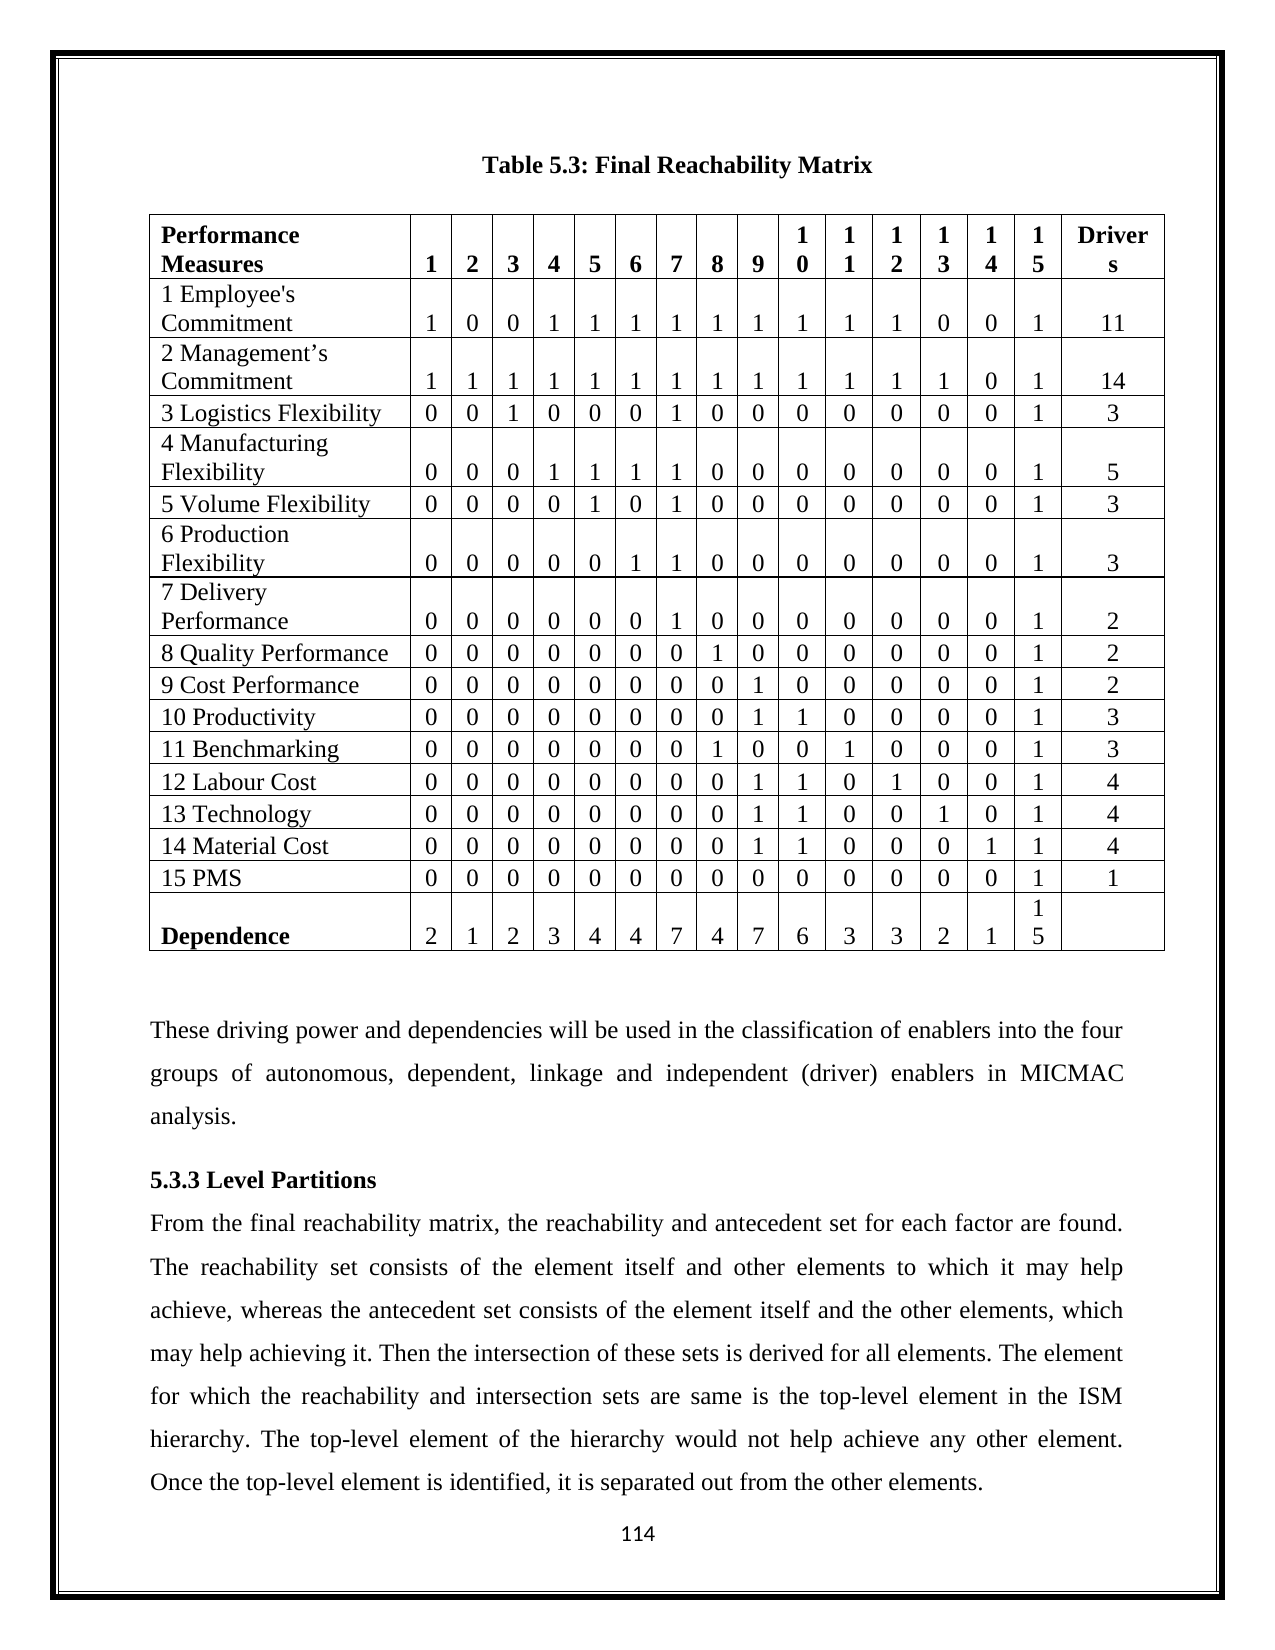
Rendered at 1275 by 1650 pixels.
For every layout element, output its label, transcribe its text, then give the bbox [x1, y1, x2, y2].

table_cell 1 [575, 487, 615, 518]
table_cell 1 [738, 764, 778, 795]
table_cell 1 [1015, 519, 1061, 576]
table_cell 0 [968, 861, 1014, 892]
table_header 4 [534, 215, 574, 278]
table_cell 3 [826, 893, 872, 950]
table_cell 1 [697, 338, 737, 395]
table_cell 0 [657, 764, 696, 795]
table_cell 0 [575, 764, 615, 795]
table_cell 1 [411, 279, 451, 337]
table_cell 1 [657, 578, 696, 635]
table_cell 0 [411, 519, 451, 576]
table_cell 1 [1015, 636, 1061, 667]
table_cell 0 [921, 636, 967, 667]
table_cell 1 [1062, 861, 1164, 892]
table_cell 0 [411, 668, 451, 699]
table_cell 0 [616, 796, 656, 827]
table_cell 0 [493, 428, 533, 486]
table_cell 0 [921, 861, 967, 892]
table_cell 3 [1062, 519, 1164, 576]
table_cell 0 [826, 487, 872, 518]
table_cell 0 [968, 519, 1014, 576]
table_cell 0 [452, 428, 492, 486]
table_cell 0 [411, 796, 451, 827]
table_header 1 [411, 215, 451, 278]
table_header 8 [697, 215, 737, 278]
table_cell 1 [738, 338, 778, 395]
table_cell 0 [968, 428, 1014, 486]
table_cell 0 [657, 732, 696, 763]
table_cell 2 [1062, 636, 1164, 667]
table_cell 1 [1015, 578, 1061, 635]
table_cell 0 [968, 396, 1014, 427]
table_cell 4 [1062, 764, 1164, 795]
table_cell 3 [1062, 487, 1164, 518]
table_cell 1 [575, 338, 615, 395]
table_cell 1 [1015, 861, 1061, 892]
table_cell 1 [738, 668, 778, 699]
table_cell 1 [616, 428, 656, 486]
table_header 11 [826, 215, 872, 278]
table_cell 2 [411, 893, 451, 950]
table_cell 0 [697, 764, 737, 795]
table_cell 0 [968, 796, 1014, 827]
table_cell 0 [575, 519, 615, 576]
table_cell 0 [534, 487, 574, 518]
table_cell 0 [493, 861, 533, 892]
table_cell 1 [921, 796, 967, 827]
table_cell 0 [411, 700, 451, 731]
table_header 14 [968, 215, 1014, 278]
table_cell 0 [657, 668, 696, 699]
table_cell 0 [411, 428, 451, 486]
table_cell 0 [826, 396, 872, 427]
table_cell 1 [616, 519, 656, 576]
table_cell 0 [616, 829, 656, 859]
table_cell 0 [921, 829, 967, 859]
table_cell 0 [921, 764, 967, 795]
table_cell 0 [616, 700, 656, 731]
table_cell 0 [826, 829, 872, 859]
table_cell 1 [657, 519, 696, 576]
table_cell 0 [968, 700, 1014, 731]
table_cell 0 [697, 796, 737, 827]
list Table 5.3: Final Reachability Matrix [230, 150, 1125, 179]
table_cell 0 [452, 279, 492, 337]
table_cell 0 [738, 861, 778, 892]
table_cell 0 [534, 578, 574, 635]
table_cell 1 [534, 279, 574, 337]
table_cell 7 [738, 893, 778, 950]
table_cell 1 [534, 338, 574, 395]
table_cell 2 [1062, 668, 1164, 699]
table_cell 14 Material Cost [150, 829, 410, 859]
table_cell 1 [968, 829, 1014, 859]
table_header 13 [921, 215, 967, 278]
table_cell 0 [921, 668, 967, 699]
table_cell 1 [493, 396, 533, 427]
table_cell 0 [452, 764, 492, 795]
table_cell 0 [697, 829, 737, 859]
table_header Drivers [1062, 215, 1164, 278]
table_cell 3 [534, 893, 574, 950]
table_cell 0 [738, 396, 778, 427]
table_header 5 [575, 215, 615, 278]
table_cell 1 [616, 279, 656, 337]
table_cell 0 [779, 732, 825, 763]
table_cell 0 [616, 636, 656, 667]
table_cell 1 [697, 732, 737, 763]
table_cell 0 [826, 764, 872, 795]
table_cell 0 [534, 700, 574, 731]
table_cell 0 [826, 636, 872, 667]
table_cell 0 [697, 861, 737, 892]
table_cell 15 PMS [150, 861, 410, 892]
table_cell 0 [411, 636, 451, 667]
table_cell 0 [657, 796, 696, 827]
table_cell 0 [873, 636, 920, 667]
table_cell 0 [826, 578, 872, 635]
table_cell 0 [779, 396, 825, 427]
table_cell 9 Cost Performance [150, 668, 410, 699]
table_cell [1062, 893, 1164, 950]
table_cell 0 [616, 487, 656, 518]
table_cell 0 [534, 396, 574, 427]
table_cell 11 Benchmarking [150, 732, 410, 763]
table_cell 0 [452, 396, 492, 427]
table_cell 1 [873, 764, 920, 795]
table_cell 11 [1062, 279, 1164, 337]
table_cell 0 [575, 861, 615, 892]
table_cell 0 [616, 396, 656, 427]
table_cell 0 [493, 796, 533, 827]
table_cell 0 [873, 829, 920, 859]
table_cell 0 [616, 578, 656, 635]
table_header 12 [873, 215, 920, 278]
table_cell 0 [873, 668, 920, 699]
table_cell 1 [1015, 487, 1061, 518]
table_cell 0 [921, 487, 967, 518]
table_cell 0 [493, 636, 533, 667]
table_cell 0 [697, 700, 737, 731]
table_cell 1 [779, 829, 825, 859]
table_cell 2 [921, 893, 967, 950]
table_cell 1 [779, 338, 825, 395]
table_cell 1 [1015, 338, 1061, 395]
table_cell 0 [921, 396, 967, 427]
table_cell 0 [575, 578, 615, 635]
table_cell 3 [1062, 732, 1164, 763]
table_cell 0 [452, 796, 492, 827]
table_header 3 [493, 215, 533, 278]
table_cell 0 [738, 519, 778, 576]
table_cell 8 Quality Performance [150, 636, 410, 667]
table_cell 1 [873, 338, 920, 395]
table_cell 1 [575, 428, 615, 486]
table_cell 0 [534, 519, 574, 576]
table_cell 0 [779, 519, 825, 576]
table_cell 0 [921, 519, 967, 576]
table_cell 0 [616, 732, 656, 763]
table_cell 1 [1015, 796, 1061, 827]
table_cell 0 [411, 578, 451, 635]
table_cell 0 [873, 578, 920, 635]
table_cell 1 [921, 338, 967, 395]
table_cell 0 [738, 732, 778, 763]
table_cell 0 [826, 700, 872, 731]
table_cell 0 [779, 578, 825, 635]
table_cell 0 [921, 279, 967, 337]
table_cell 1 [738, 796, 778, 827]
table_cell 0 [452, 732, 492, 763]
table_cell 13 Technology [150, 796, 410, 827]
table_cell 0 [616, 861, 656, 892]
table_cell 1 [779, 796, 825, 827]
table_cell 1 [1015, 732, 1061, 763]
table_cell 0 [534, 829, 574, 859]
table_cell 0 [738, 636, 778, 667]
table_cell 0 [968, 732, 1014, 763]
table_cell 1 [616, 338, 656, 395]
table_header 9 [738, 215, 778, 278]
table_cell 0 [873, 396, 920, 427]
table_cell 0 [697, 578, 737, 635]
table_cell 0 [968, 636, 1014, 667]
table_cell 0 [493, 732, 533, 763]
table_cell 0 [968, 668, 1014, 699]
table_cell 0 [493, 700, 533, 731]
table_cell 1 [411, 338, 451, 395]
table_cell 1 Employee's Commitment [150, 279, 410, 337]
table_cell 5 [1062, 428, 1164, 486]
table_cell 0 [697, 396, 737, 427]
table_cell 0 [657, 636, 696, 667]
table_header 15 [1015, 215, 1061, 278]
table_cell 0 [493, 764, 533, 795]
table_cell 0 [452, 861, 492, 892]
table_cell 7 Delivery Performance [150, 578, 410, 635]
table_cell 1 [738, 700, 778, 731]
text 5.3.3 Level Partitions [150, 1165, 1125, 1194]
table_cell 1 [1015, 764, 1061, 795]
table_cell 0 [826, 861, 872, 892]
table_cell 0 [411, 861, 451, 892]
table_cell 0 [779, 861, 825, 892]
table_cell 5 Volume Flexibility [150, 487, 410, 518]
table_cell 6 [779, 893, 825, 950]
table_cell 1 [1015, 428, 1061, 486]
table_cell 1 [968, 893, 1014, 950]
table_cell 0 [697, 519, 737, 576]
table_header 6 [616, 215, 656, 278]
table_cell 0 [616, 668, 656, 699]
table_cell 0 [534, 636, 574, 667]
table_cell 0 [493, 578, 533, 635]
table_cell 0 [534, 764, 574, 795]
table_cell 1 [657, 487, 696, 518]
table_cell 1 [657, 338, 696, 395]
table_cell 4 [1062, 829, 1164, 859]
table_cell 0 [575, 732, 615, 763]
table_cell 1 [1015, 700, 1061, 731]
table_cell 0 [452, 636, 492, 667]
table_cell 0 [534, 796, 574, 827]
table_cell 1 [826, 279, 872, 337]
table_cell 2 Management’s Commitment [150, 338, 410, 395]
table_cell 1 [534, 428, 574, 486]
table_cell 0 [697, 668, 737, 699]
table_cell 0 [452, 487, 492, 518]
table_cell 0 [826, 668, 872, 699]
table_cell 0 [534, 668, 574, 699]
table_cell 1 [493, 338, 533, 395]
table_cell 0 [411, 396, 451, 427]
table_cell 0 [826, 428, 872, 486]
table_cell 0 [411, 764, 451, 795]
table_cell 0 [493, 668, 533, 699]
table_cell 0 [534, 732, 574, 763]
table_cell 2 [493, 893, 533, 950]
table_cell 0 [968, 487, 1014, 518]
text These driving power and dependencies will be used in the classification of enablers into the four groups of autonomous, dependent, linkage and independent (driver) enablers in MICMAC analysis. [150, 1015, 1125, 1130]
table_cell 4 [1062, 796, 1164, 827]
table_cell 0 [873, 487, 920, 518]
table_cell 0 [493, 519, 533, 576]
table_cell 0 [452, 578, 492, 635]
table_header 7 [657, 215, 696, 278]
table_cell 1 [826, 732, 872, 763]
table_cell 14 [1062, 338, 1164, 395]
table_cell 2 [1062, 578, 1164, 635]
table_cell 0 [779, 636, 825, 667]
table_cell 0 [657, 861, 696, 892]
text From the final reachability matrix, the reachability and antecedent set for each factor are found. The reachability set consists of the element itself and other elements to which it may help achieve, whereas the antecedent set consists of the element itself and the other elements, which may help achieving it. Then the intersection of these sets is derived for all elements. The element for which the reachability and intersection sets are same is the top-level element in the ISM hierarchy. The top-level element of the hierarchy would not help achieve any other element. Once the top-level element is identified, it is separated out from the other elements. [150, 1208, 1125, 1496]
table_cell 0 [921, 578, 967, 635]
table_cell 0 [779, 428, 825, 486]
table_cell 6 Production Flexibility [150, 519, 410, 576]
table_cell 1 [779, 700, 825, 731]
table_cell 3 [1062, 396, 1164, 427]
table_cell 0 [873, 519, 920, 576]
table_cell 0 [575, 396, 615, 427]
table_cell 1 [826, 338, 872, 395]
table_cell 0 [575, 796, 615, 827]
table_header 2 [452, 215, 492, 278]
table_cell 0 [493, 487, 533, 518]
table_cell 0 [968, 338, 1014, 395]
table_cell 1 [1015, 396, 1061, 427]
table_cell 0 [921, 700, 967, 731]
table_cell 0 [826, 796, 872, 827]
table_cell 0 [738, 487, 778, 518]
table_cell 0 [452, 700, 492, 731]
table_cell 0 [616, 764, 656, 795]
table_cell 0 [575, 829, 615, 859]
table_cell 0 [826, 519, 872, 576]
table_cell 0 [452, 829, 492, 859]
table_cell 0 [968, 764, 1014, 795]
table_cell 3 Logistics Flexibility [150, 396, 410, 427]
table_cell 0 [657, 700, 696, 731]
table_cell 4 [697, 893, 737, 950]
table_cell 0 [411, 487, 451, 518]
table_cell 0 [873, 796, 920, 827]
table_cell 1 [738, 829, 778, 859]
table_cell 1 [738, 279, 778, 337]
table_cell 0 [697, 428, 737, 486]
table_cell 1 [779, 279, 825, 337]
table_cell 4 [575, 893, 615, 950]
table_cell 0 [575, 636, 615, 667]
table_cell 0 [411, 829, 451, 859]
table_cell 0 [493, 279, 533, 337]
table_cell 0 [575, 700, 615, 731]
table_cell 0 [534, 861, 574, 892]
table_cell 1 [697, 279, 737, 337]
table_header 10 [779, 215, 825, 278]
table_cell 0 [452, 668, 492, 699]
table_cell 0 [873, 700, 920, 731]
table_cell 0 [968, 279, 1014, 337]
table_cell 7 [657, 893, 696, 950]
table_cell 0 [411, 732, 451, 763]
table_cell 0 [873, 861, 920, 892]
table_header Performance Measures [150, 215, 410, 278]
table_cell 1 [657, 396, 696, 427]
table_cell 0 [697, 487, 737, 518]
table_cell 0 [657, 829, 696, 859]
table_cell 1 [657, 428, 696, 486]
table_cell 12 Labour Cost [150, 764, 410, 795]
table_cell 1 [452, 893, 492, 950]
table_cell 0 [738, 428, 778, 486]
table_cell 0 [779, 487, 825, 518]
table_cell 10 Productivity [150, 700, 410, 731]
table_cell 0 [921, 732, 967, 763]
table_cell 1 [657, 279, 696, 337]
table_cell 0 [493, 829, 533, 859]
table_cell 4 [616, 893, 656, 950]
table_cell 1 [779, 764, 825, 795]
table_cell 1 [1015, 279, 1061, 337]
table_cell 3 [873, 893, 920, 950]
table_cell 0 [575, 668, 615, 699]
table_cell 0 [968, 578, 1014, 635]
table_cell 0 [873, 428, 920, 486]
table_cell 0 [738, 578, 778, 635]
table_cell 15 [1015, 893, 1061, 950]
table_cell Dependence [150, 893, 410, 950]
table_cell 0 [873, 732, 920, 763]
table_cell 4 Manufacturing Flexibility [150, 428, 410, 486]
table_cell 0 [921, 428, 967, 486]
table_cell 0 [452, 519, 492, 576]
table_cell 1 [452, 338, 492, 395]
table_cell 1 [575, 279, 615, 337]
table_cell 0 [779, 668, 825, 699]
table_cell 1 [697, 636, 737, 667]
table_cell 1 [873, 279, 920, 337]
table_cell 3 [1062, 700, 1164, 731]
table_cell 1 [1015, 668, 1061, 699]
table_cell 1 [1015, 829, 1061, 859]
